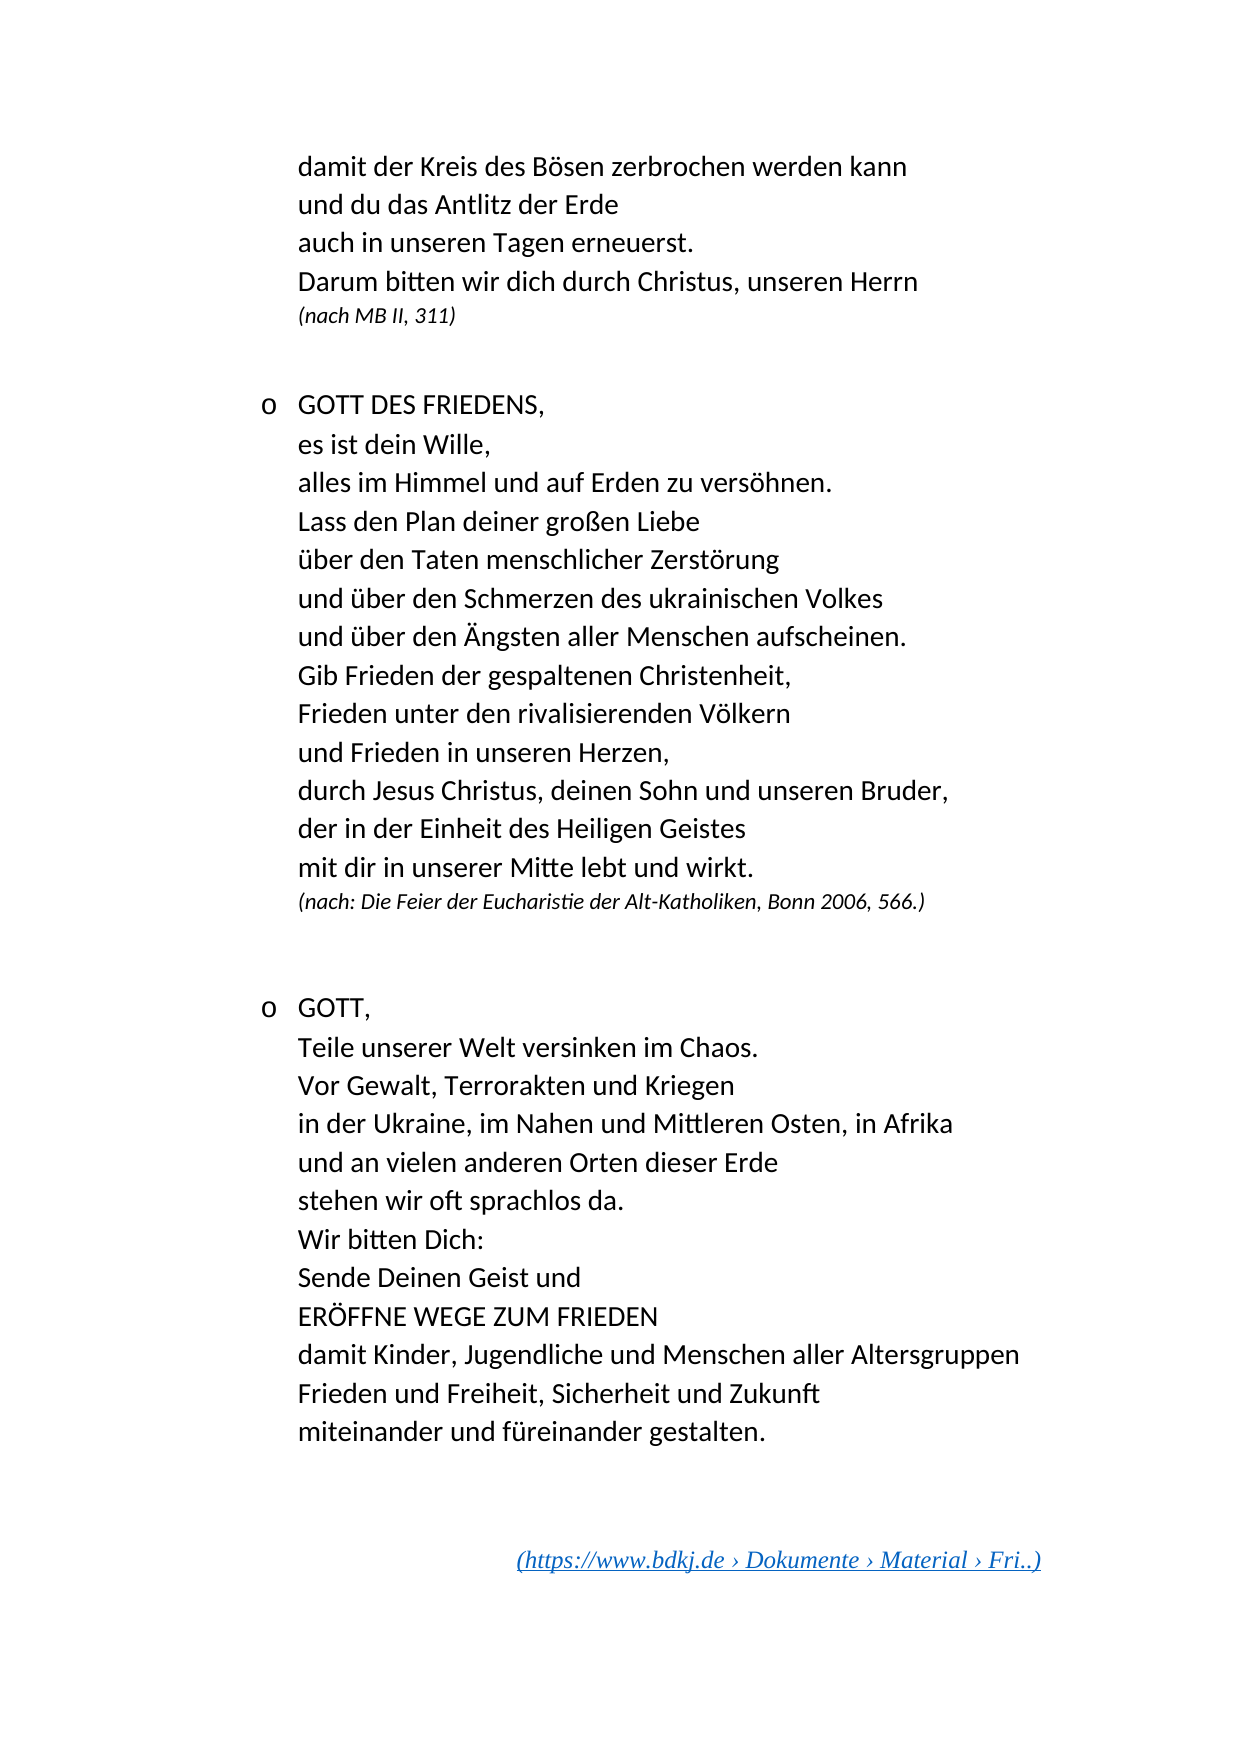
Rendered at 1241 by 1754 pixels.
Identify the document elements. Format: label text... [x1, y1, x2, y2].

list durch Jesus Christus, deinen Sohn und unseren Bruder, [298, 772, 1093, 808]
list Gib Frieden der gespaltenen Christenheit, [298, 657, 1093, 692]
list Darum bitten wir dich durch Christus, unseren Herrn (nach MB II, 311) [298, 263, 1093, 329]
list ERÖFFNE WEGE ZUM FRIEDEN [298, 1298, 1093, 1333]
list über den Taten menschlicher Zerstörung [298, 541, 1093, 577]
list und an vielen anderen Orten dieser Erde [298, 1144, 1093, 1180]
list Lass den Plan deiner großen Liebe [298, 503, 1093, 539]
list und du das Antlitz der Erde [298, 186, 1093, 222]
list mit dir in unserer Mitte lebt und wirkt. (nach: Die Feier der Eucharistie der Alt-Katholiken, Bonn 2006, 566.) [298, 849, 1093, 915]
list Wir bitten Dich: [298, 1221, 1093, 1257]
list Vor Gewalt, Terrorakten und Kriegen [298, 1067, 1093, 1103]
list miteinander und füreinander gestalten. [298, 1413, 1093, 1449]
list der in der Einheit des Heiligen Geistes [298, 811, 1093, 846]
list es ist dein Wille, [298, 426, 1093, 462]
list und über den Schmerzen des ukrainischen Volkes [298, 580, 1093, 616]
list damit Kinder, Jugendliche und Menschen aller Altersgruppen [298, 1336, 1093, 1372]
list GOTT DES FRIEDENS, [260, 386, 1093, 423]
list und Frieden in unseren Herzen, [298, 734, 1093, 769]
list Frieden und Freiheit, Sicherheit und Zukunft [298, 1375, 1093, 1410]
list Frieden unter den rivalisierenden Völkern [298, 695, 1093, 731]
list damit der Kreis des Bösen zerbrochen werden kann [298, 148, 1093, 183]
list in der Ukraine, im Nahen und Mittleren Osten, in Afrika [298, 1106, 1093, 1141]
list GOTT, [260, 989, 1093, 1026]
list Teile unserer Welt versinken im Chaos. [298, 1029, 1093, 1064]
text (https://www.bdkj.de › Dokumente › Material › Fri..) [443, 1545, 1093, 1573]
list alles im Himmel und auf Erden zu versöhnen. [298, 464, 1093, 500]
list und über den Ängsten aller Menschen aufscheinen. [298, 618, 1093, 654]
list Sende Deinen Geist und [298, 1259, 1093, 1295]
list auch in unseren Tagen erneuerst. [298, 224, 1093, 260]
list stehen wir oft sprachlos da. [298, 1182, 1093, 1218]
